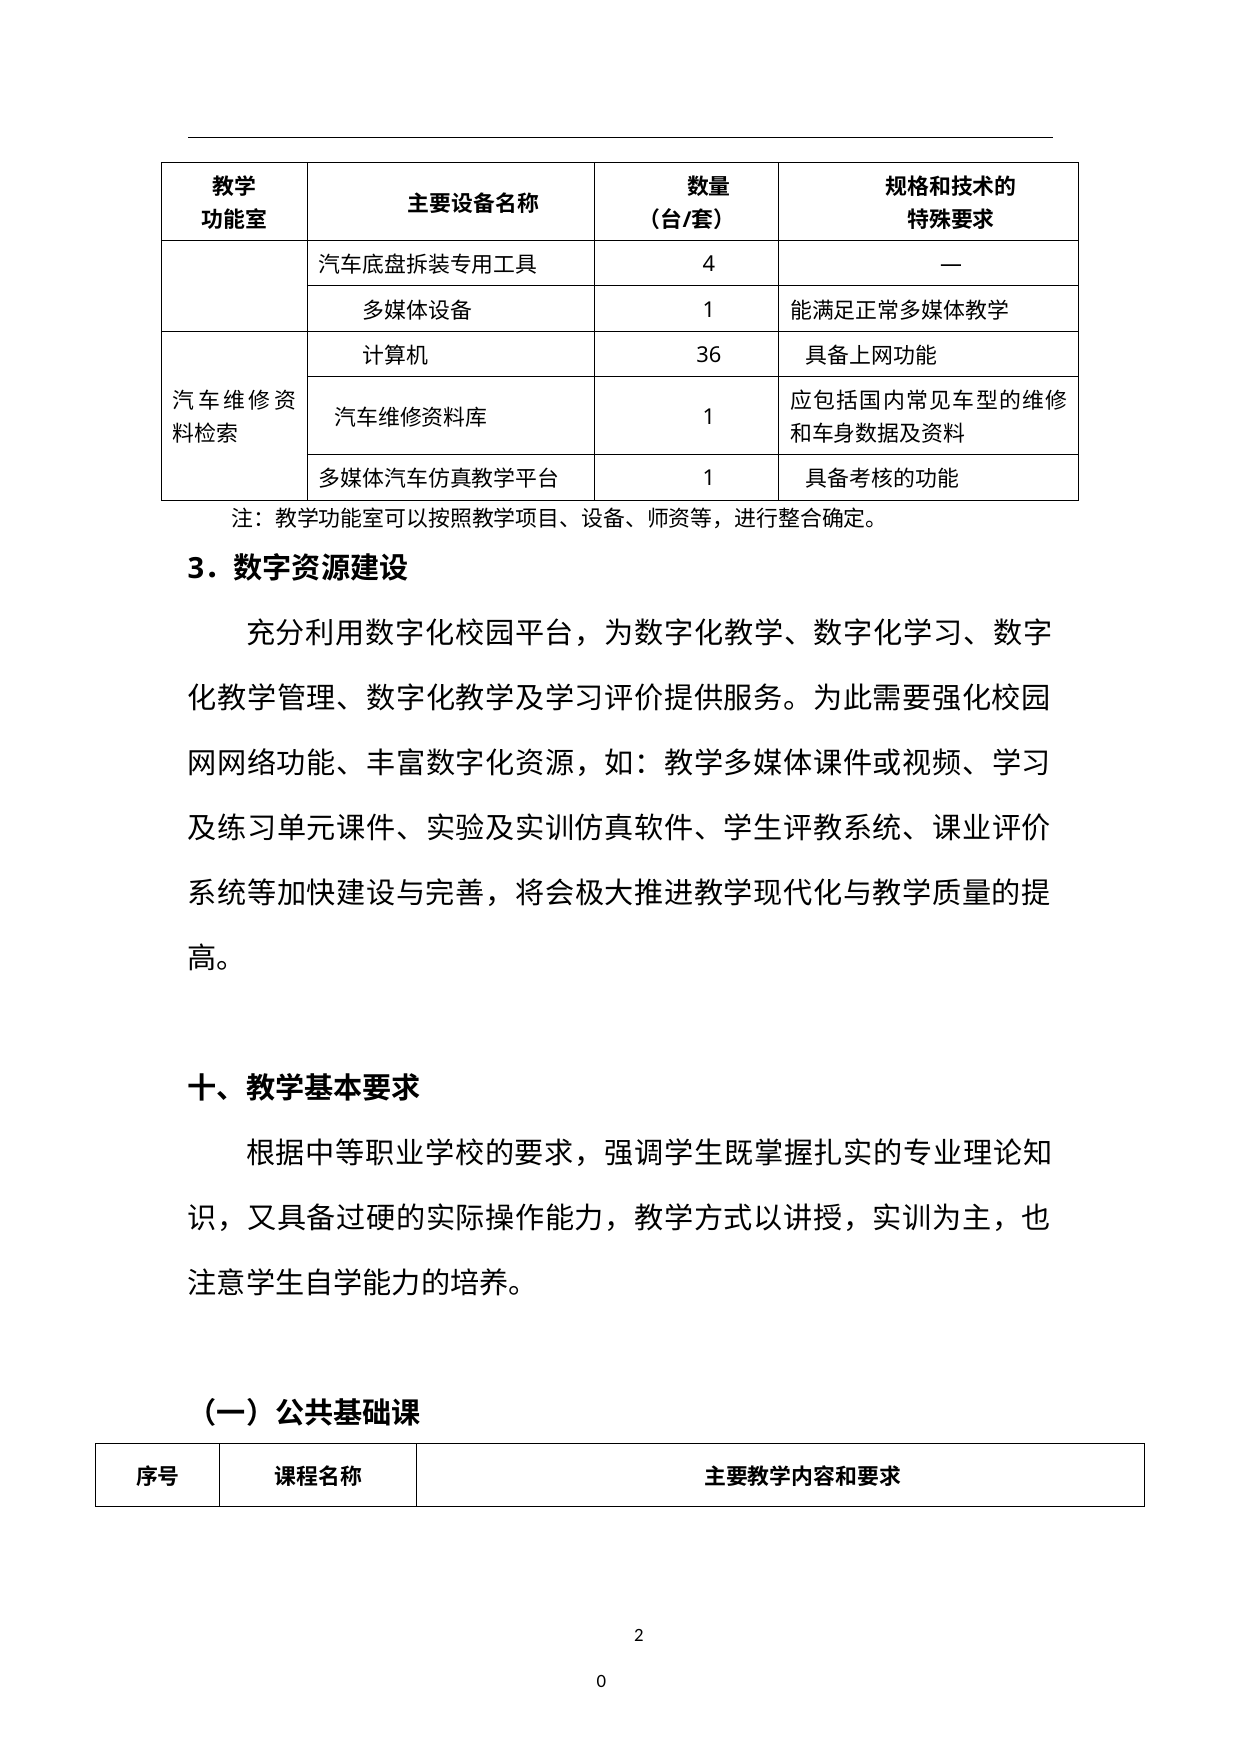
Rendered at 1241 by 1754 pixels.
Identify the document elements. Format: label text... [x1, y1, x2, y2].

table_header 主要教学内容和要求 [417, 1444, 1144, 1506]
table_cell 汽车底盘拆装专用工具 [308, 241, 594, 285]
table_header 序号 [96, 1444, 219, 1506]
table_cell 4 [595, 241, 778, 285]
table_cell 多媒体设备 [308, 286, 594, 331]
table_header 规格和技术的 特殊要求 [779, 163, 1078, 240]
table_cell 多媒体汽车仿真教学平台 [308, 455, 594, 499]
table_cell 1 [595, 286, 778, 331]
table_header 数量 （台/套） [595, 163, 778, 240]
text 十、教学基本要求 [187, 1053, 1053, 1118]
table_cell 汽车维修资料检索 [162, 332, 307, 499]
text 3．数字资源建设 [187, 533, 1053, 598]
text 充分利用数字化校园平台，为数字化教学、数字化学习、数字化教学管理、数字化教学及学习评价提供服务。为此需要强化校园网网络功能、丰富数字化资源，如：教学多媒体课件或视频、学习及练习单元课件、实验及实训仿真软件、学生评教系统、课业评价系统等加快建设与完善，将会极大推进教学现代化与教学质量的提高。 [187, 598, 1053, 988]
table_cell 1 [595, 377, 778, 454]
text （一）公共基础课 [187, 1378, 1053, 1443]
table_cell 汽车维修资料库 [308, 377, 594, 454]
table_header 课程名称 [220, 1444, 416, 1506]
table_cell 应包括国内常见车型的维修和车身数据及资料 [779, 377, 1078, 454]
text 根据中等职业学校的要求，强调学生既掌握扎实的专业理论知识，又具备过硬的实际操作能力，教学方式以讲授，实训为主，也注意学生自学能力的培养。 [187, 1118, 1053, 1313]
table_cell 具备上网功能 [779, 332, 1078, 376]
table_header 教学 功能室 [162, 163, 307, 240]
table_cell 计算机 [308, 332, 594, 376]
table_cell — [779, 241, 1078, 285]
table_cell 具备考核的功能 [779, 455, 1078, 499]
table_cell 1 [595, 455, 778, 499]
table_cell 能满足正常多媒体教学 [779, 286, 1078, 331]
table_header 主要设备名称 [308, 163, 594, 240]
text 注：教学功能室可以按照教学项目、设备、师资等，进行整合确定。 [187, 501, 1053, 533]
table_cell 36 [595, 332, 778, 376]
